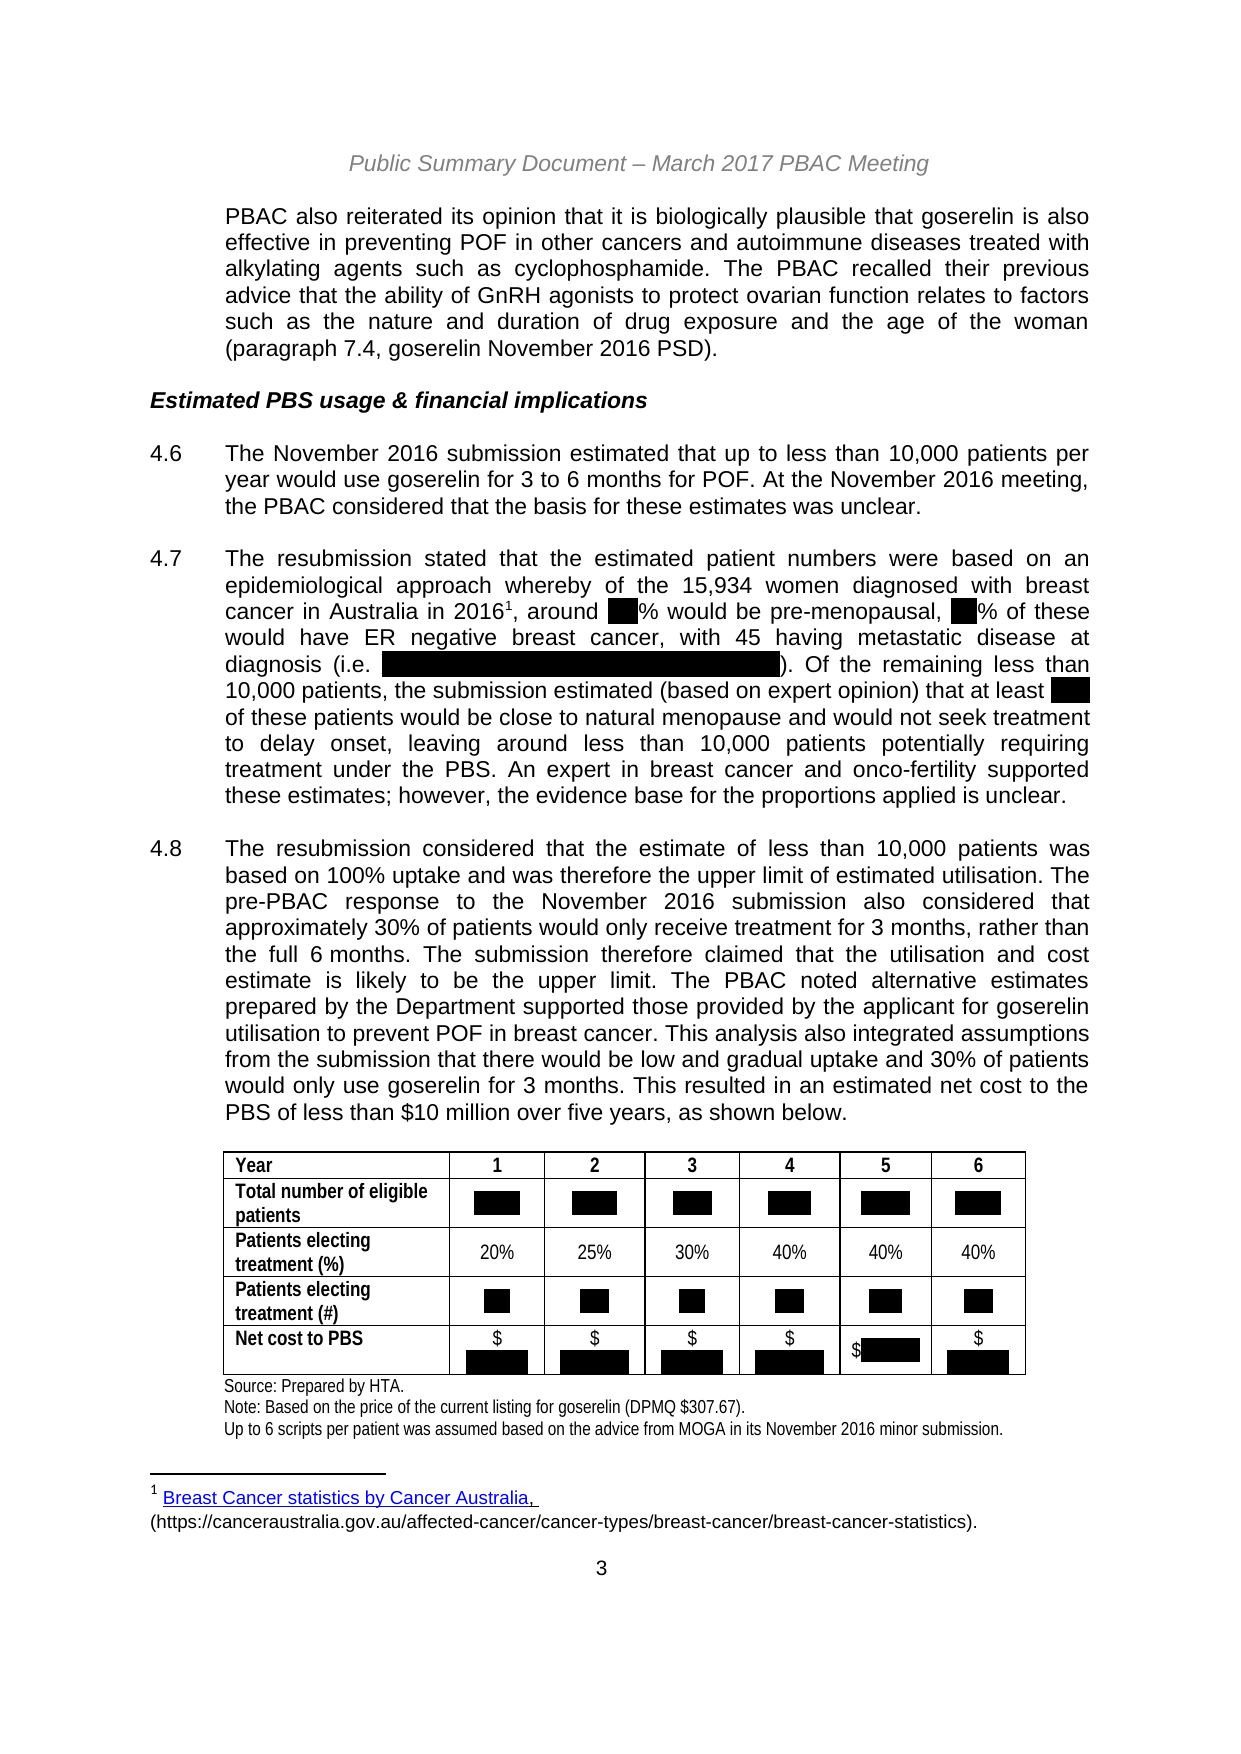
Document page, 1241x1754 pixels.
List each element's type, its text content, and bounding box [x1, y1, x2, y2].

table_cell '''''''' [450, 1277, 544, 1325]
table_cell ''''''''' [545, 1277, 644, 1325]
table_cell '''''''''''''' [932, 1179, 1025, 1227]
table_cell $''''''''''''''''''' [932, 1326, 1025, 1374]
table_cell Net cost to PBS [224, 1326, 449, 1374]
table_cell '''''''' [646, 1277, 739, 1325]
table_cell '''''''''''' [646, 1179, 739, 1227]
table_cell $''''''''''''''''''''' [740, 1326, 839, 1374]
table_cell 40% [932, 1228, 1025, 1276]
text Up to 6 scripts per patient was assumed based on the advice from MOGA in its November 2016 minor submission. [224, 1418, 1090, 1439]
table_cell $''''''''''''''''''''' [545, 1326, 644, 1374]
table_cell Patients electing treatment (#) [224, 1277, 449, 1325]
table_cell '''''''''''''' [545, 1179, 644, 1227]
table_header 5 [841, 1153, 931, 1178]
table_cell Total number of eligible patients [224, 1179, 449, 1227]
table_header 6 [932, 1153, 1025, 1178]
list The resubmission stated that the estimated patient numbers were based on an epidemiological approach whereby of the 15,934 women diagnosed with breast cancer in Australia in 2016, around '''''''% would be pre-menopausal, ''''''% of these would have ER negative breast cancer, with 45 having metastatic disease at diagnosis (i.e. '''''''''''''''''' ''' '''''''''''' ''' ''''''''''' '' ''''''' ''' ''''''''''''). Of the remaining less than 10,000 patients, the submission estimated (based on expert opinion) that at least ''''''''' of these patients would be close to natural menopause and would not seek treatment to delay onset, leaving around less than 10,000 patients potentially requiring treatment under the PBS. An expert in breast cancer and onco-fertility supported these estimates; however, the evidence base for the proportions applied is unclear. [150, 545, 1090, 809]
table_cell 30% [646, 1228, 739, 1276]
table_header Year [224, 1153, 449, 1178]
table_cell ''''''''' [740, 1277, 839, 1325]
subtitle Estimated PBS usage & financial implications [150, 387, 1090, 413]
table_cell ''''''''''''''' [841, 1179, 931, 1227]
table_cell '''''''''''''' [450, 1179, 544, 1227]
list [150, 203, 1090, 361]
table_cell 25% [545, 1228, 644, 1276]
table_cell $''''''''''''''''''' [646, 1326, 739, 1374]
table_cell Patients electing treatment (%) [224, 1228, 449, 1276]
table_cell ''''''''''''' [740, 1179, 839, 1227]
table_cell 40% [740, 1228, 839, 1276]
table_cell 20% [450, 1228, 544, 1276]
table_cell '''''''''' [841, 1277, 931, 1325]
table_cell $''''''''''''''''''' [450, 1326, 544, 1374]
table_header 3 [646, 1153, 739, 1178]
table_header 2 [545, 1153, 644, 1178]
list The November 2016 submission estimated that up to less than 10,000 patients per year would use goserelin for 3 to 6 months for POF. At the November 2016 meeting, the PBAC considered that the basis for these estimates was unclear. [150, 440, 1090, 519]
table_header 1 [450, 1153, 544, 1178]
table_header 4 [740, 1153, 839, 1178]
list The resubmission considered that the estimate of less than 10,000 patients was based on 100% uptake and was therefore the upper limit of estimated utilisation. The pre-PBAC response to the November 2016 submission also considered that approximately 30% of patients would only receive treatment for 3 months, rather than the full 6 months. The submission therefore claimed that the utilisation and cost estimate is likely to be the upper limit. The PBAC noted alternative estimates prepared by the Department supported those provided by the applicant for goserelin utilisation to prevent POF in breast cancer. This analysis also integrated assumptions from the submission that there would be low and gradual uptake and 30% of patients would only use goserelin for 3 months. This resulted in an estimated net cost to the PBS of less than $10 million over five years, as shown below. [150, 835, 1090, 1125]
text Note: Based on the price of the current listing for goserelin (DPMQ $307.67). [224, 1396, 1090, 1418]
table_cell ''''''''' [932, 1277, 1025, 1325]
text Source: Prepared by HTA. [224, 1375, 1090, 1396]
table_cell $'''''''''''''''''' [841, 1326, 931, 1374]
table_cell 40% [841, 1228, 931, 1276]
